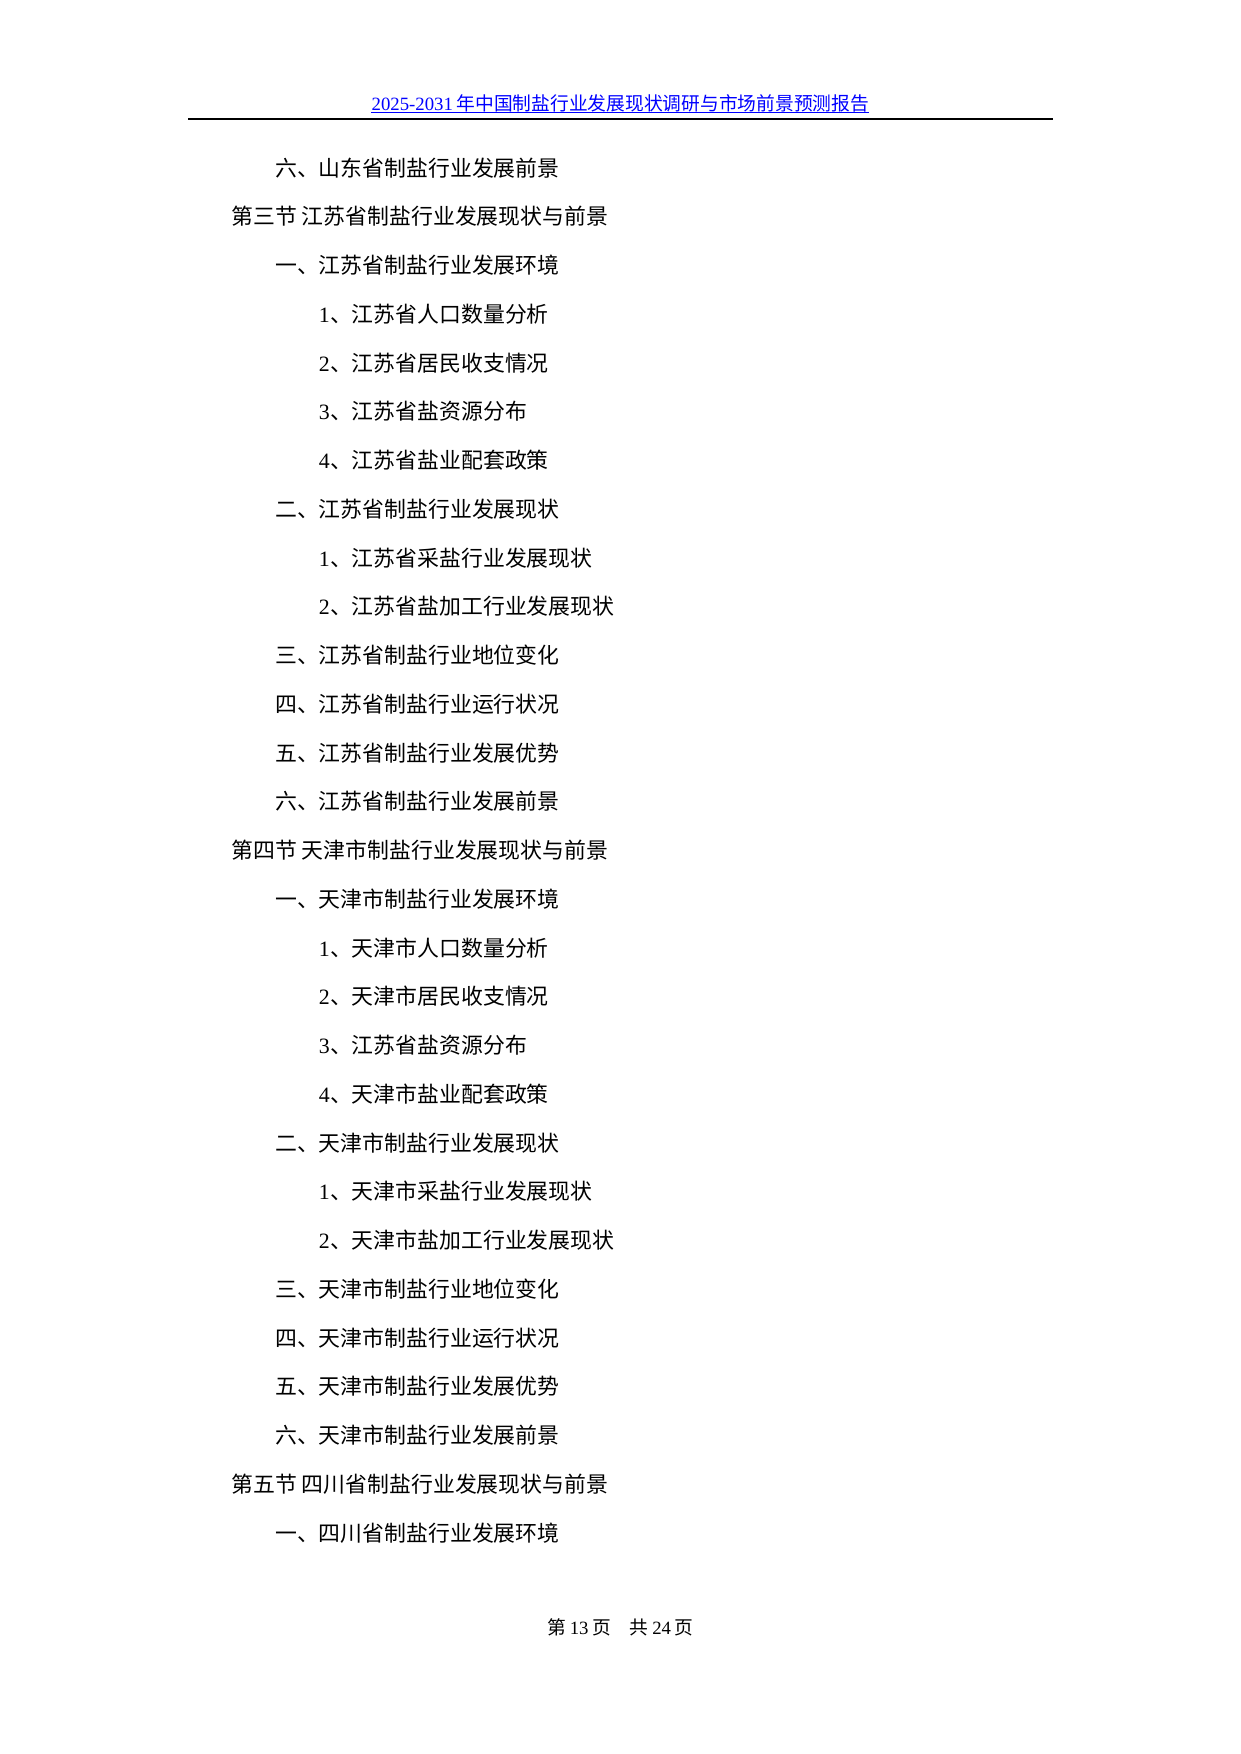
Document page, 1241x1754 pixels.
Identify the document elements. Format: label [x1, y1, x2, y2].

text [187, 150, 1053, 1548]
